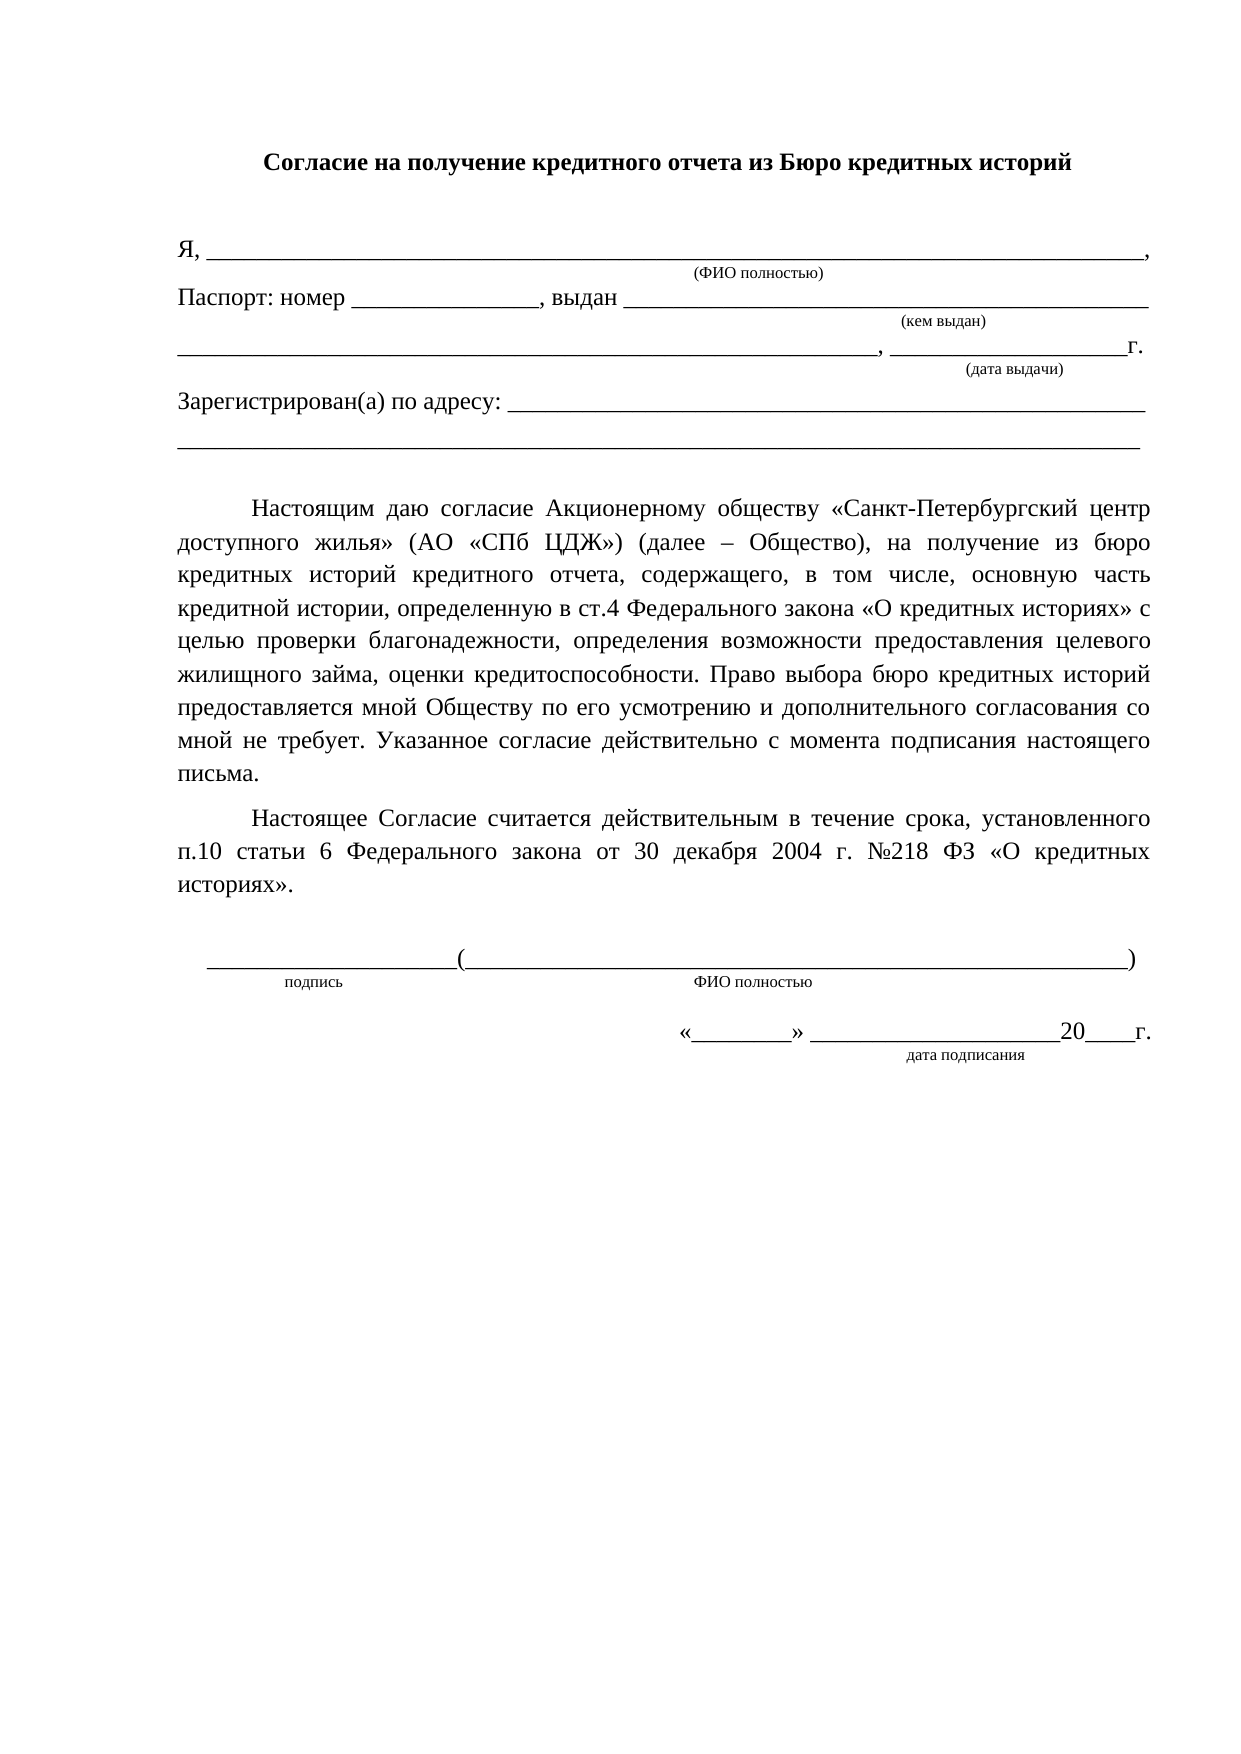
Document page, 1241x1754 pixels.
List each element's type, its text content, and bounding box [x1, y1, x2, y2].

text _____________________________________________________________________________ [177, 423, 1152, 452]
text дата подписания [177, 1045, 1152, 1064]
text ________________________________________________________, ___________________г. [177, 330, 1152, 359]
text Настоящим даю согласие Акционерному обществу «Санкт-Петербургский центр доступного жилья» (АО «СПб ЦДЖ») (далее – Общество), на получение из бюро кредитных историй кредитного отчета, содержащего, в том числе, основную часть кредитной истории, определенную в ст.4 Федерального закона «О кредитных историях» с целью проверки благонадежности, определения возможности предоставления целевого жилищного займа, оценки кредитоспособности. Право выбора бюро кредитных историй предоставляется мной Обществу по его усмотрению и дополнительного согласования со мной не требует. Указанное согласие действительно с момента подписания настоящего письма. [177, 493, 1152, 786]
text «________» ____________________20____г. [177, 1016, 1152, 1045]
text (ФИО полностью) [177, 263, 1152, 282]
text Я, ___________________________________________________________________________, [177, 234, 1152, 263]
text Зарегистрирован(а) по адресу: ___________________________________________________ [177, 386, 1152, 415]
text подпись ФИО полностью [177, 972, 1152, 991]
text Настоящее Согласие считается действительным в течение срока, установленного п.10 статьи 6 Федерального закона от 30 декабря 2004 г. №218 ФЗ «О кредитных историях». [177, 803, 1152, 898]
text Согласие на получение кредитного отчета из Бюро кредитных историй [177, 147, 1152, 176]
text ____________________(_____________________________________________________) [177, 943, 1152, 972]
text (дата выдачи) [177, 359, 1152, 378]
text Паспорт: номер _______________, выдан __________________________________________ [177, 282, 1152, 311]
text (кем выдан) [901, 311, 1152, 330]
